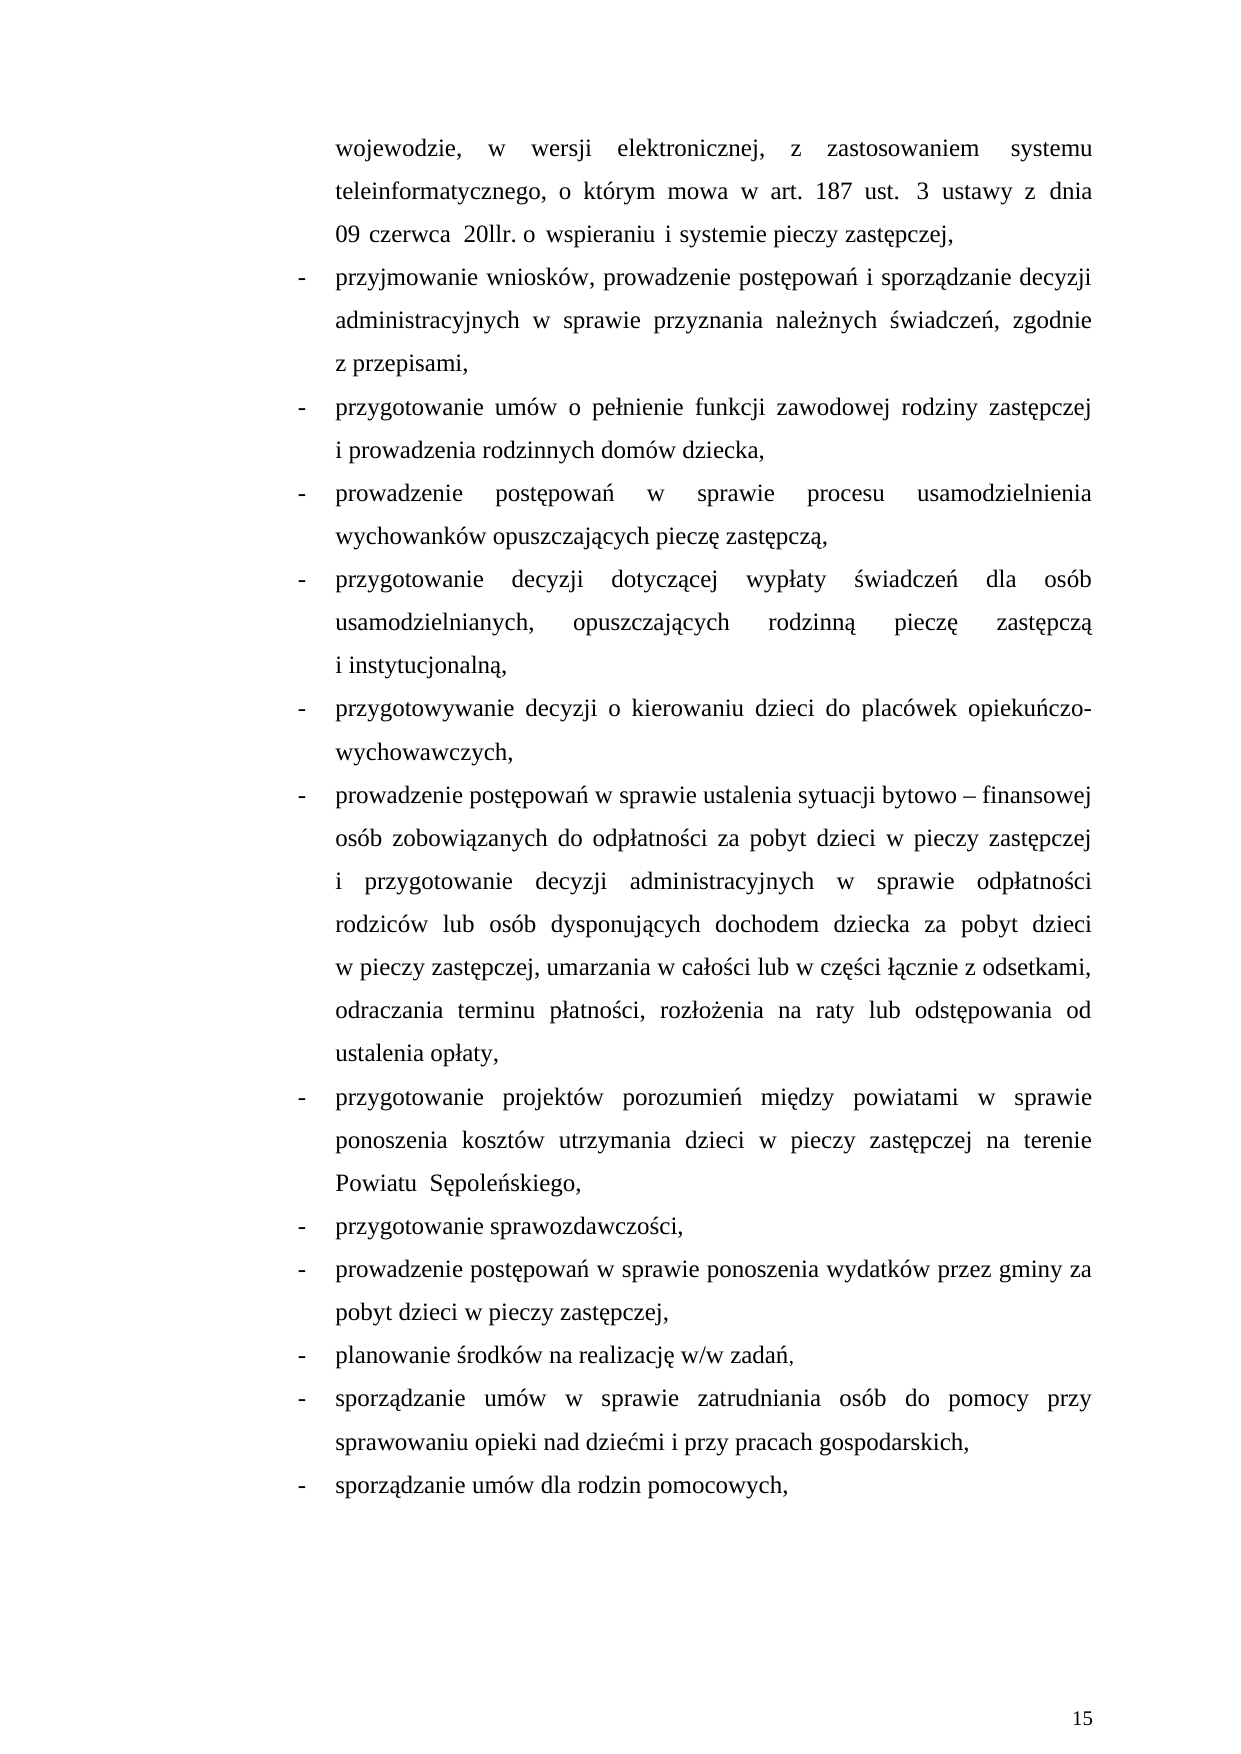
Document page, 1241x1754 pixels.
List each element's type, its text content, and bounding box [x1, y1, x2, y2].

list przygotowanie umów o pełnienie funkcji zawodowej rodziny zastępczej i prowadzenia rodzinnych domów dziecka, [298, 392, 1092, 463]
list prowadzenie postępowań w sprawie ustalenia sytuacji bytowo – finansowej osób zobowiązanych do odpłatności za pobyt dzieci w pieczy zastępczej i przygotowanie decyzji administracyjnych w sprawie odpłatności rodziców lub osób dysponujących dochodem dziecka za pobyt dzieci w pieczy zastępczej, umarzania w całości lub w części łącznie z odsetkami, odraczania terminu płatności, rozłożenia na raty lub odstępowania od ustalenia opłaty, [298, 780, 1092, 1067]
list przygotowywanie decyzji o kierowaniu dzieci do placówek opiekuńczo-wychowawczych, [298, 693, 1092, 765]
list przyjmowanie wniosków, prowadzenie postępowań i sporządzanie decyzji administracyjnych w sprawie przyznania należnych świadczeń, zgodnie z przepisami, [298, 262, 1092, 377]
list przygotowanie sprawozdawczości, [298, 1211, 1092, 1240]
list przygotowanie decyzji dotyczącej wypłaty świadczeń dla osób usamodzielnianych, opuszczających rodzinną pieczę zastępczą i instytucjonalną, [298, 564, 1092, 679]
list przygotowanie projektów porozumień między powiatami w sprawie ponoszenia kosztów utrzymania dzieci w pieczy zastępczej na terenie Powiatu Sępoleńskiego, [298, 1082, 1092, 1197]
list sporządzanie umów dla rodzin pomocowych, [298, 1470, 1092, 1498]
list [298, 133, 1092, 248]
list prowadzenie postępowań w sprawie ponoszenia wydatków przez gminy za pobyt dzieci w pieczy zastępczej, [298, 1254, 1092, 1326]
list prowadzenie postępowań w sprawie procesu usamodzielnienia wychowanków opuszczających pieczę zastępczą, [298, 478, 1092, 550]
list sporządzanie umów w sprawie zatrudniania osób do pomocy przy sprawowaniu opieki nad dziećmi i przy pracach gospodarskich, [298, 1383, 1092, 1455]
list planowanie środków na realizację w/w zadań, [298, 1340, 1092, 1369]
